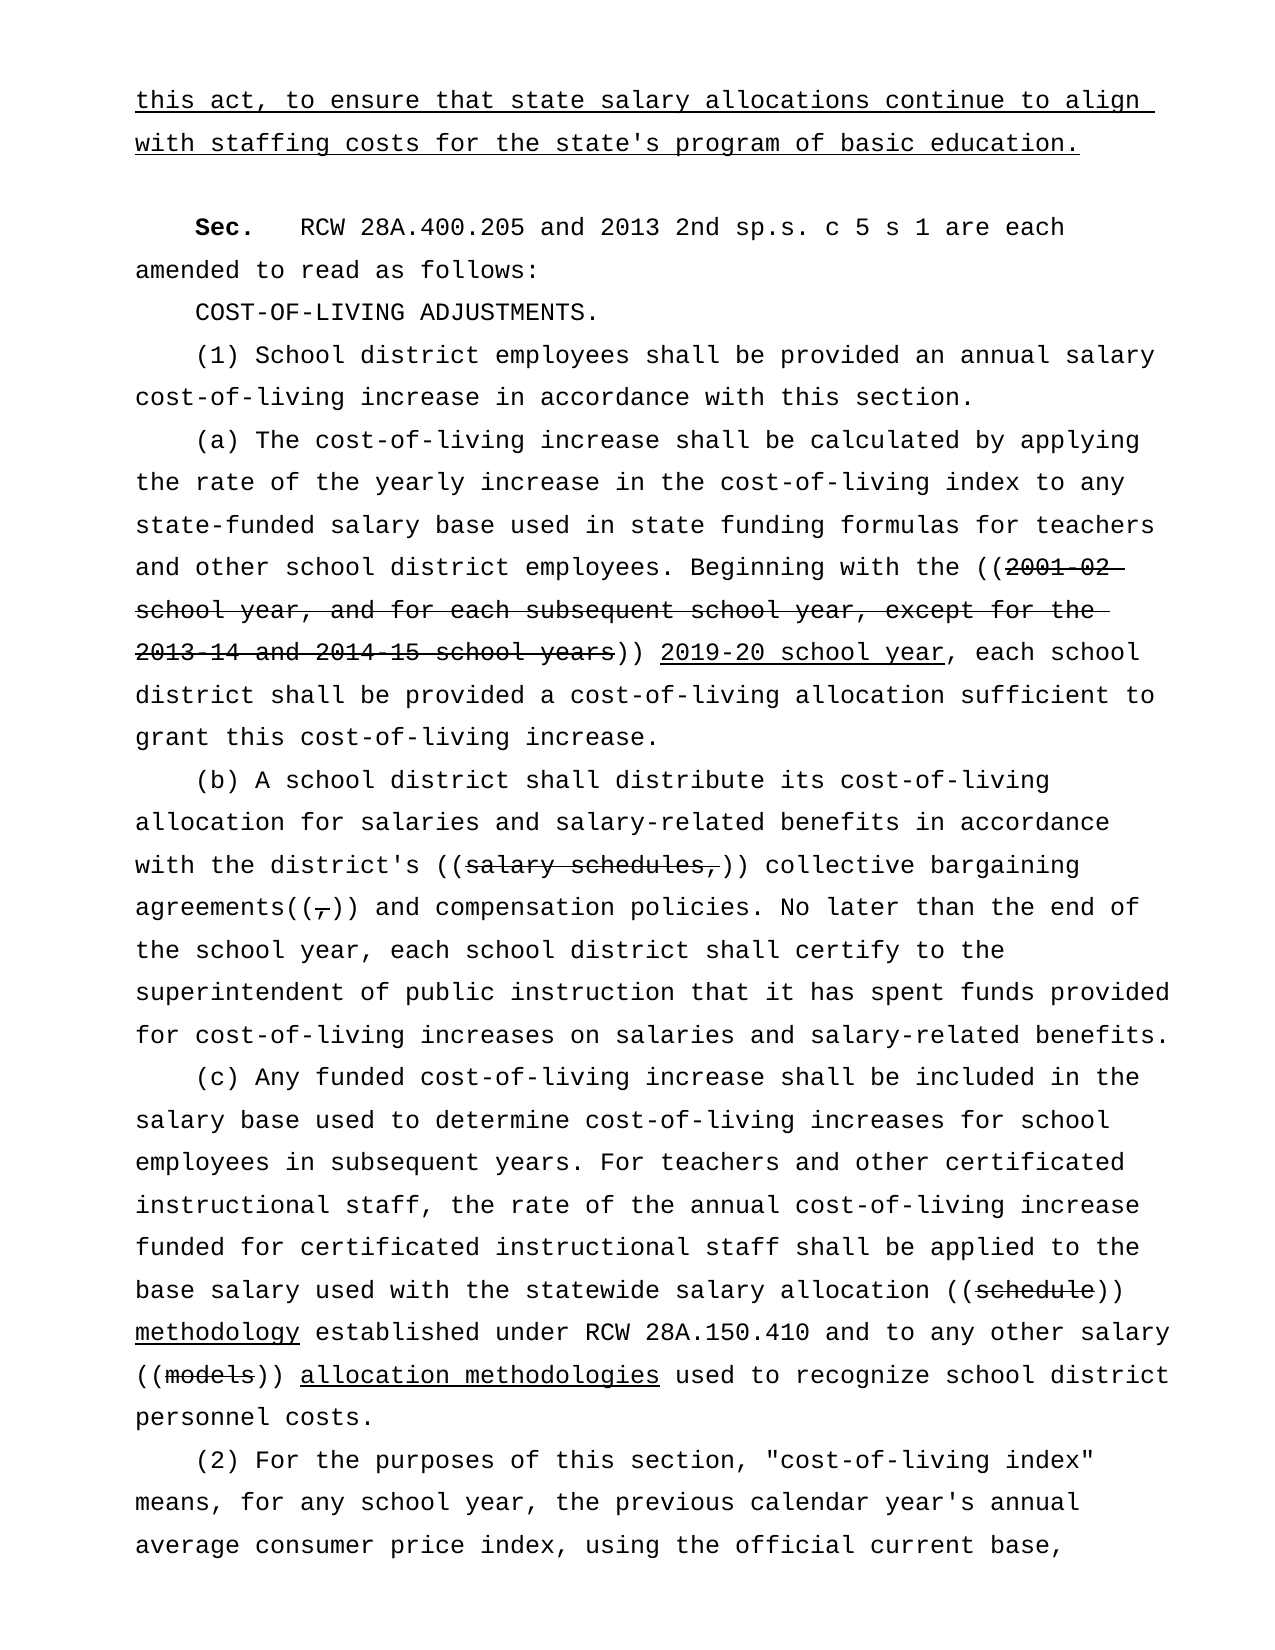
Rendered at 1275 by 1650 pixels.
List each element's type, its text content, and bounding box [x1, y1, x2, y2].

text COST-OF-LIVING ADJUSTMENTS. [135, 287, 1170, 329]
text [135, 1434, 1170, 1562]
text (a) The cost-of-living increase shall be calculated by applying the rate of the yearly increase in the cost-of-living index to any state-funded salary base used in state funding formulas for teachers and other school district employees. Beginning with the ((2001-02 school year, and for each subsequent school year, except for the 2013-14 and 2014-15 school years)) 2019-20 school year, each school district shall be provided a cost-of-living allocation sufficient to grant this cost-of-living increase. [135, 414, 1170, 754]
text (1) School district employees shall be provided an annual salary cost-of-living increase in accordance with this section. [135, 329, 1170, 414]
text (c) Any funded cost-of-living increase shall be included in the salary base used to determine cost-of-living increases for school employees in subsequent years. For teachers and other certificated instructional staff, the rate of the annual cost-of-living increase funded for certificated instructional staff shall be applied to the base salary used with the statewide salary allocation ((schedule)) methodology established under RCW 28A.150.410 and to any other salary ((models)) allocation methodologies used to recognize school district personnel costs. [135, 1052, 1170, 1434]
text (b) A school district shall distribute its cost-of-living allocation for salaries and salary-related benefits in accordance with the district's ((salary schedules,)) collective bargaining agreements((,)) and compensation policies. No later than the end of the school year, each school district shall certify to the superintendent of public instruction that it has spent funds provided for cost-of-living increases on salaries and salary-related benefits. [135, 754, 1170, 1052]
text Sec. RCW 28A.400.205 and 2013 2nd sp.s. c 5 s 1 are each amended to read as follows: [135, 202, 1170, 287]
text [135, 75, 1170, 160]
